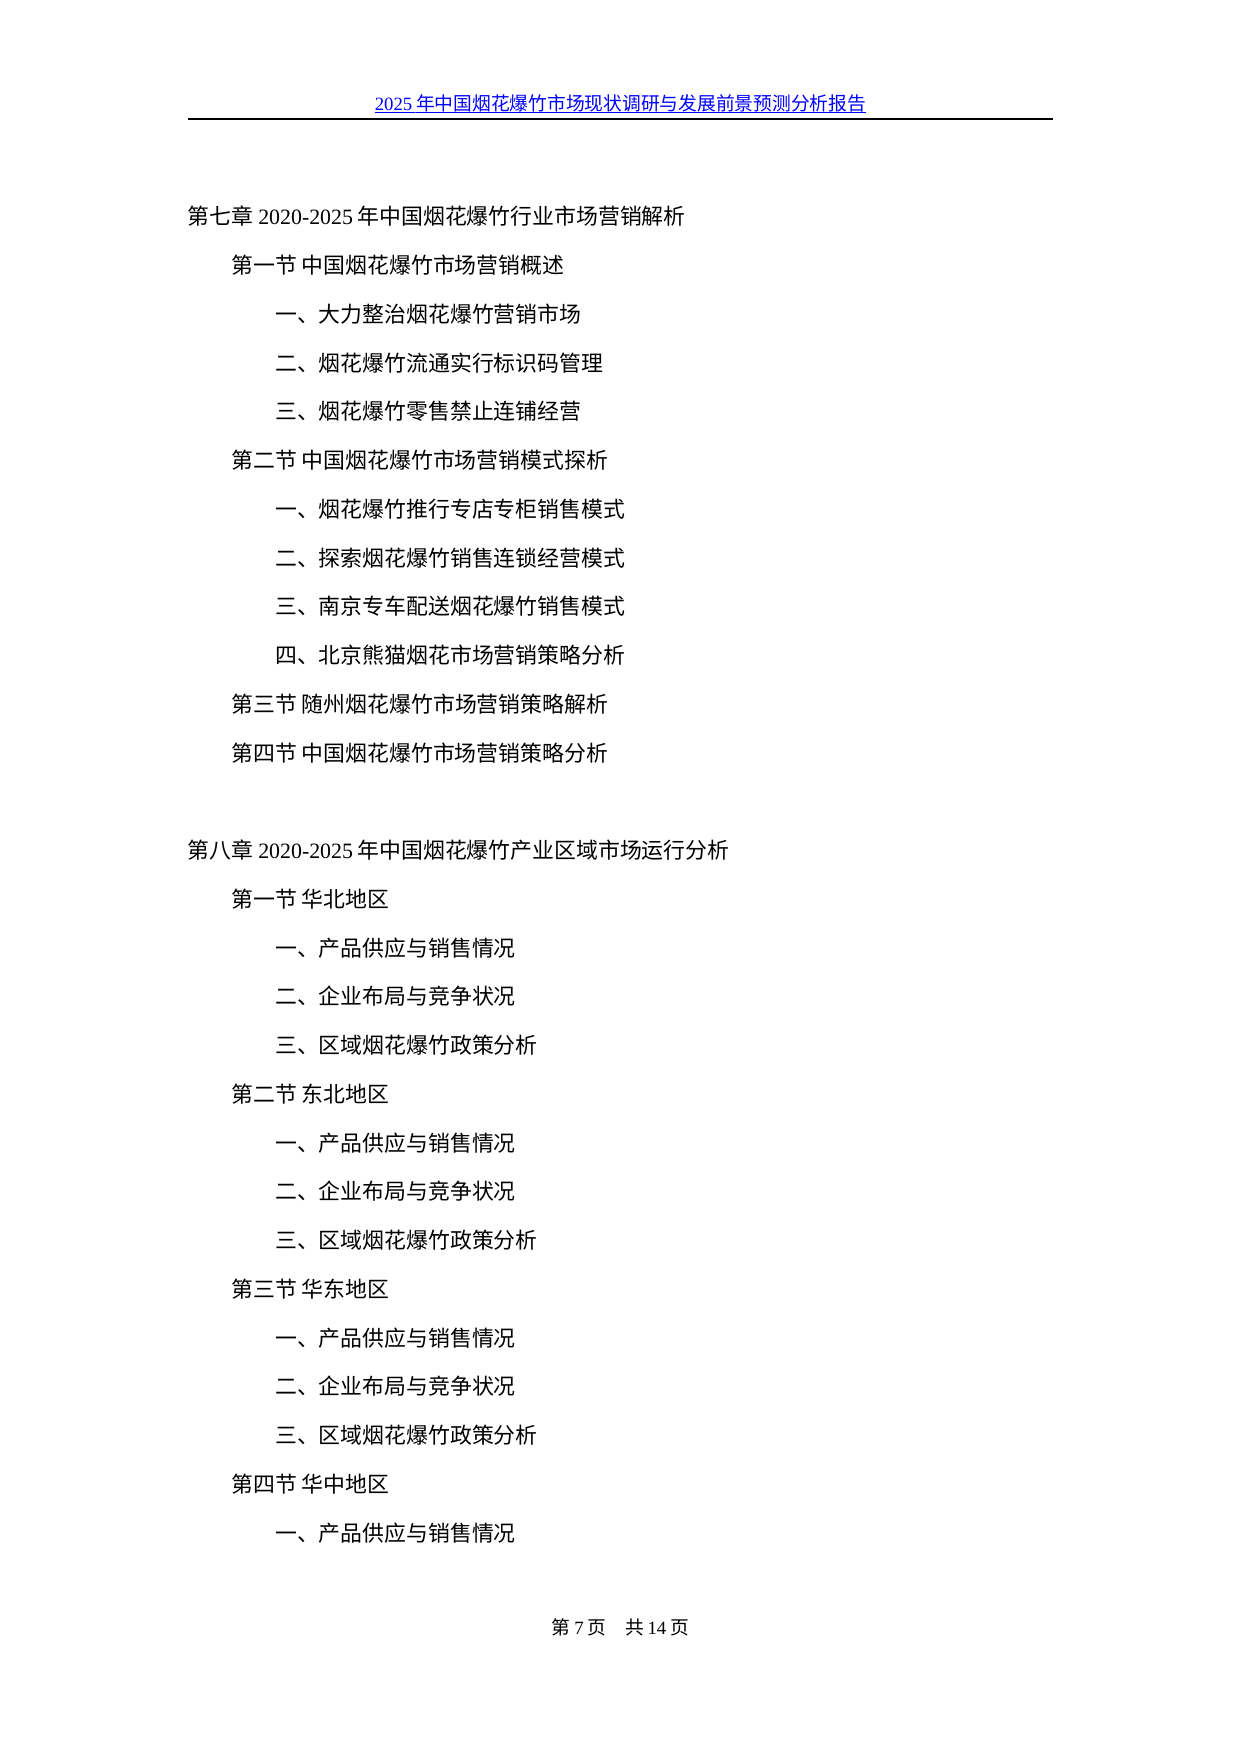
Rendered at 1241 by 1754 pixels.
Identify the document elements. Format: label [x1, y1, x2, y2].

text [187, 150, 1053, 1548]
